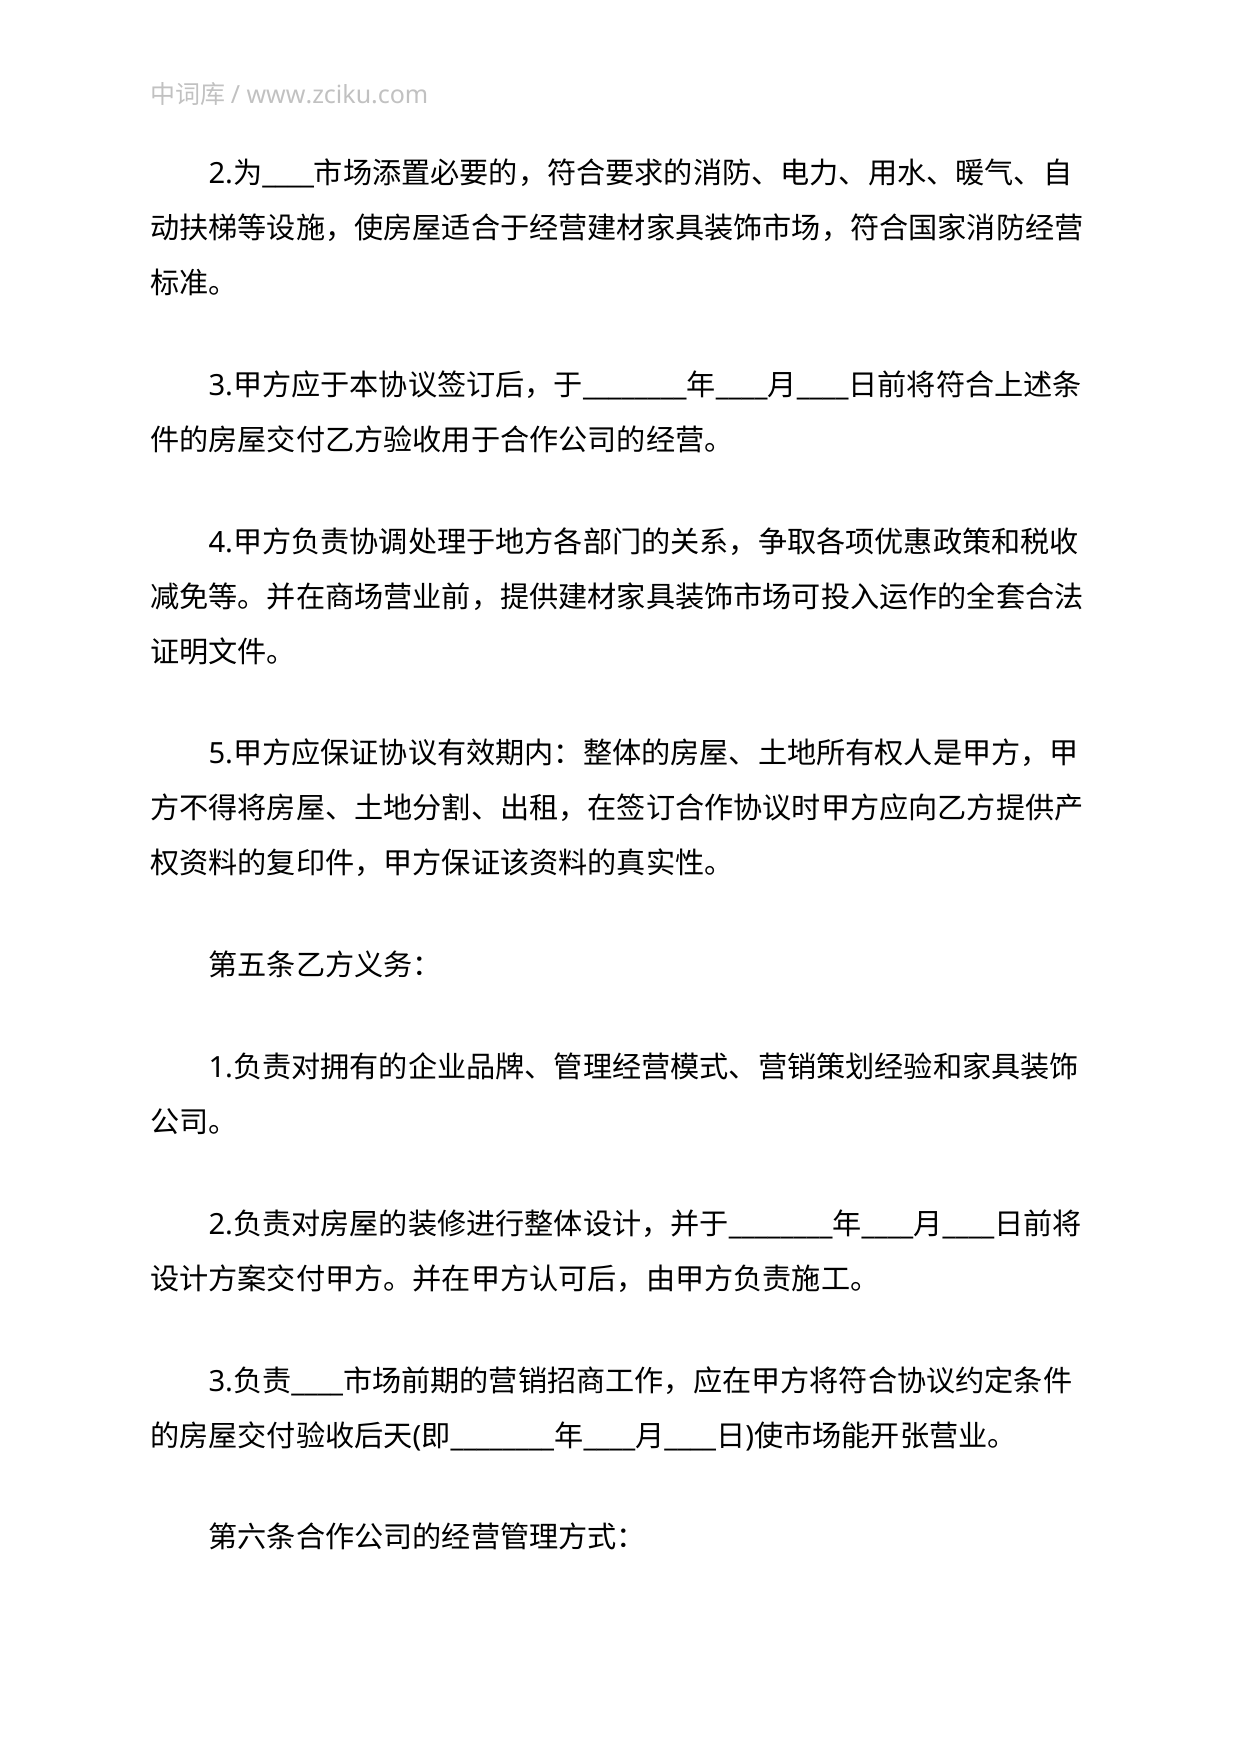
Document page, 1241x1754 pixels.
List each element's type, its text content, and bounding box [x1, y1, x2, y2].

text 1.负责对拥有的企业品牌、管理经营模式、营销策划经验和家具装饰公司。 [150, 1043, 1090, 1141]
text 2.为____市场添置必要的，符合要求的消防、电力、用水、暖气、自动扶梯等设施，使房屋适合于经营建材家具装饰市场，符合国家消防经营标准。 [150, 150, 1090, 302]
text 第六条合作公司的经营管理方式： [150, 1514, 1090, 1556]
text 第五条乙方义务： [150, 942, 1090, 984]
text 2.负责对房屋的装修进行整体设计，并于________年____月____日前将设计方案交付甲方。并在甲方认可后，由甲方负责施工。 [150, 1200, 1090, 1298]
text 3.甲方应于本协议签订后，于________年____月____日前将符合上述条件的房屋交付乙方验收用于合作公司的经营。 [150, 362, 1090, 459]
text 4.甲方负责协调处理于地方各部门的关系，争取各项优惠政策和税收减免等。并在商场营业前，提供建材家具装饰市场可投入运作的全套合法证明文件。 [150, 518, 1090, 671]
text 5.甲方应保证协议有效期内：整体的房屋、土地所有权人是甲方，甲方不得将房屋、土地分割、出租，在签订合作协议时甲方应向乙方提供产权资料的复印件，甲方保证该资料的真实性。 [150, 730, 1090, 882]
text 3.负责____市场前期的营销招商工作，应在甲方将符合协议约定条件的房屋交付验收后天(即________年____月____日)使市场能开张营业。 [150, 1357, 1090, 1454]
